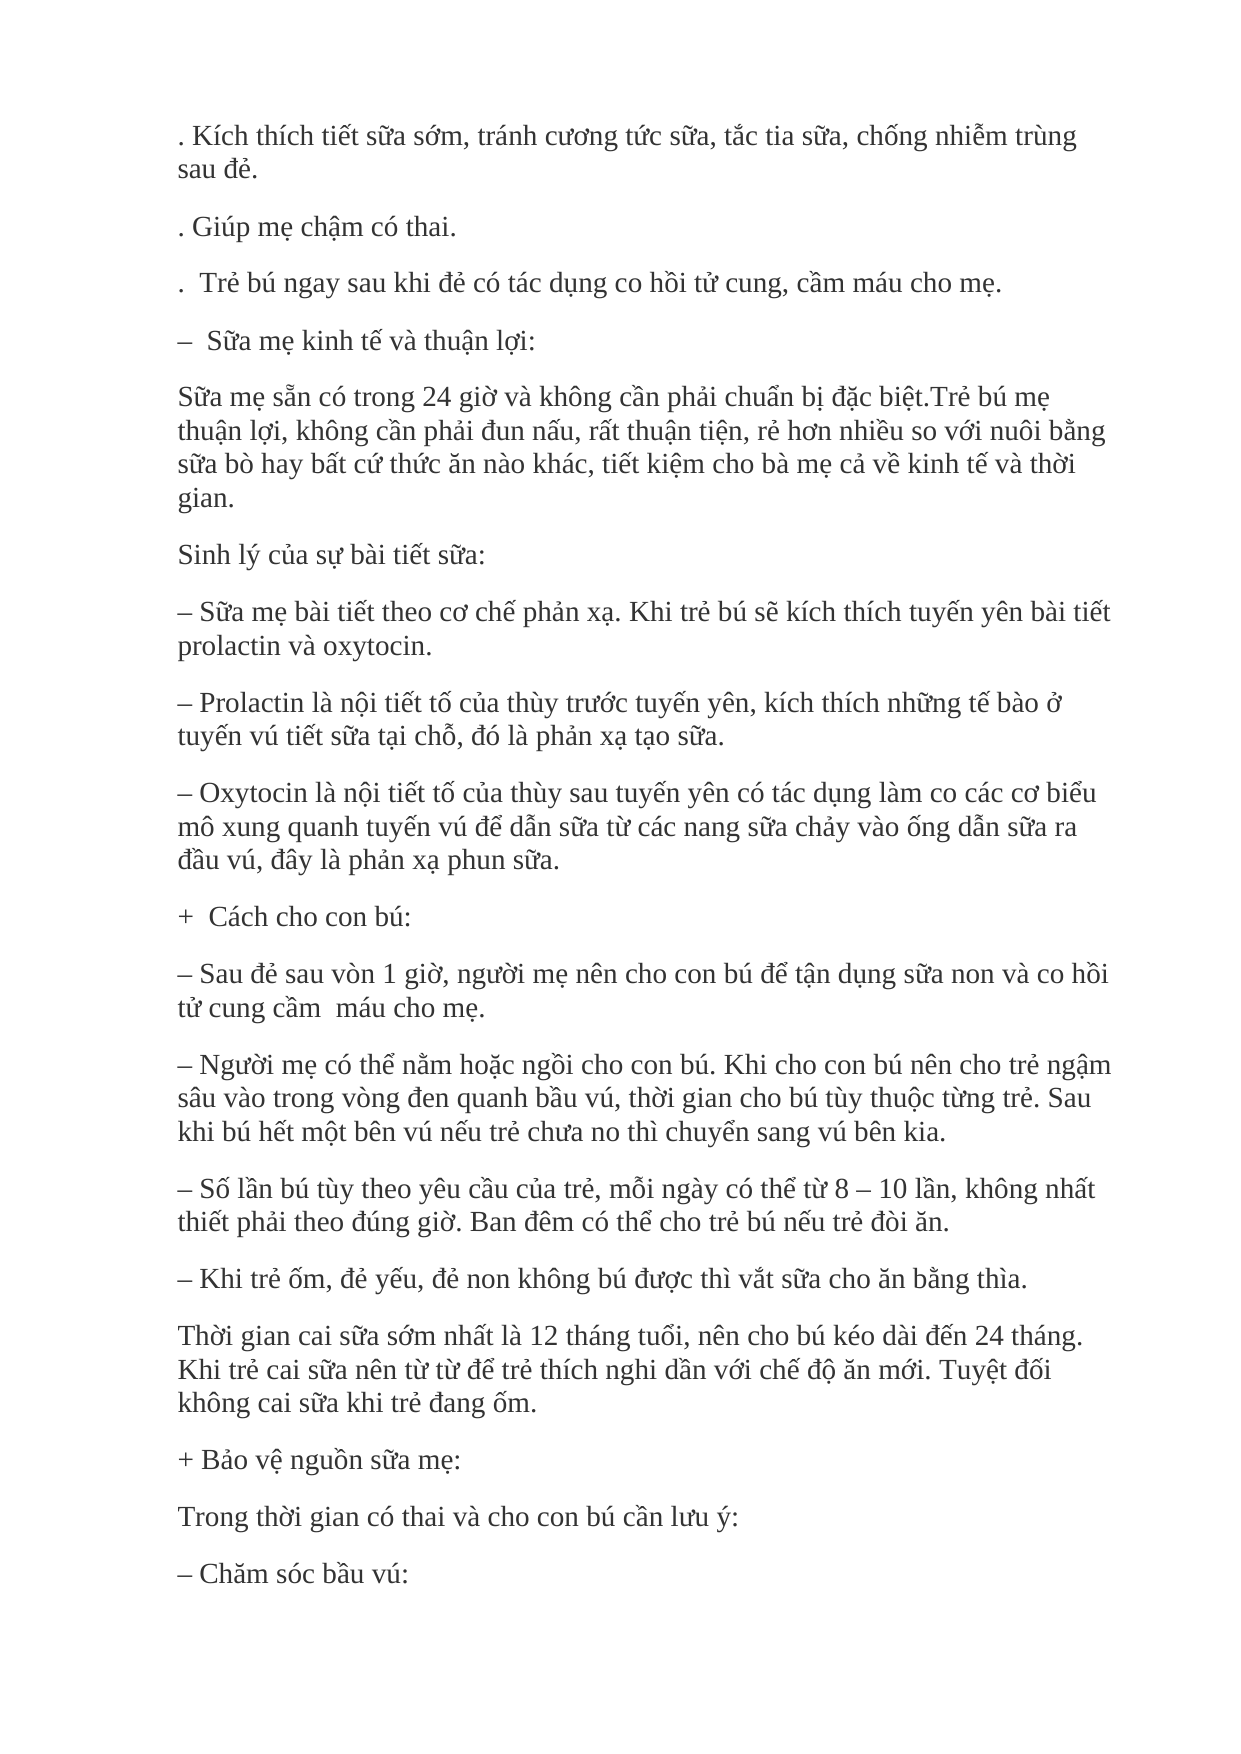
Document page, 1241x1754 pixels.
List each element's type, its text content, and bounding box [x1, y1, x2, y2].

text – Sau đẻ sau vòn 1 giờ, người mẹ nên cho con bú để tận dụng sữa non và co hồi tử cung cầm máu cho mẹ. [177, 956, 1122, 1023]
text – Prolactin là nội tiết tố của thùy trước tuyến yên, kích thích những tế bào ở tuyến vú tiết sữa tại chỗ, đó là phản xạ tạo sữa. [177, 685, 1122, 752]
text Sinh lý của sự bài tiết sữa: [177, 537, 1122, 571]
text – Số lần bú tùy theo yêu cầu của trẻ, mỗi ngày có thể từ 8 – 10 lần, không nhất thiết phải theo đúng giờ. Ban đêm có thể cho trẻ bú nếu trẻ đòi ăn. [177, 1171, 1122, 1238]
text . Kích thích tiết sữa sớm, tránh cương tức sữa, tắc tia sữa, chống nhiễm trùng sau đẻ. [177, 118, 1122, 185]
text + Bảo vệ nguồn sữa mẹ: [177, 1442, 1122, 1476]
text – Oxytocin là nội tiết tố của thùy sau tuyến yên có tác dụng làm co các cơ biểu mô xung quanh tuyến vú để dẫn sữa từ các nang sữa chảy vào ống dẫn sữa ra đầu vú, đây là phản xạ phun sữa. [177, 775, 1122, 876]
text – Sữa mẹ kinh tế và thuận lợi: [177, 323, 1122, 356]
text – Người mẹ có thể nằm hoặc ngồi cho con bú. Khi cho con bú nên cho trẻ ngậm sâu vào trong vòng đen quanh bầu vú, thời gian cho bú tùy thuộc từng trẻ. Sau khi bú hết một bên vú nếu trẻ chưa no thì chuyển sang vú bên kia. [177, 1047, 1122, 1147]
text Sữa mẹ sẵn có trong 24 giờ và không cần phải chuẩn bị đặc biệt.Trẻ bú mẹ thuận lợi, không cần phải đun nấu, rất thuận tiện, rẻ hơn nhiều so với nuôi bằng sữa bò hay bất cứ thức ăn nào khác, tiết kiệm cho bà mẹ cả về kinh tế và thời gian. [177, 379, 1122, 514]
text Thời gian cai sữa sớm nhất là 12 tháng tuổi, nên cho bú kéo dài đến 24 tháng. Khi trẻ cai sữa nên từ từ để trẻ thích nghi dần với chế độ ăn mới. Tuyệt đối không cai sữa khi trẻ đang ốm. [177, 1318, 1122, 1419]
text – Khi trẻ ốm, đẻ yếu, đẻ non không bú được thì vắt sữa cho ăn bằng thìa. [177, 1261, 1122, 1295]
text . Giúp mẹ chậm có thai. [177, 209, 1122, 242]
text – Chăm sóc bầu vú: [177, 1556, 1122, 1590]
text – Sữa mẹ bài tiết theo cơ chế phản xạ. Khi trẻ bú sẽ kích thích tuyến yên bài tiết prolactin và oxytocin. [177, 594, 1122, 661]
text + Cách cho con bú: [177, 899, 1122, 933]
text Trong thời gian có thai và cho con bú cần lưu ý: [177, 1499, 1122, 1533]
text . Trẻ bú ngay sau khi đẻ có tác dụng co hồi tử cung, cầm máu cho mẹ. [177, 266, 1122, 299]
